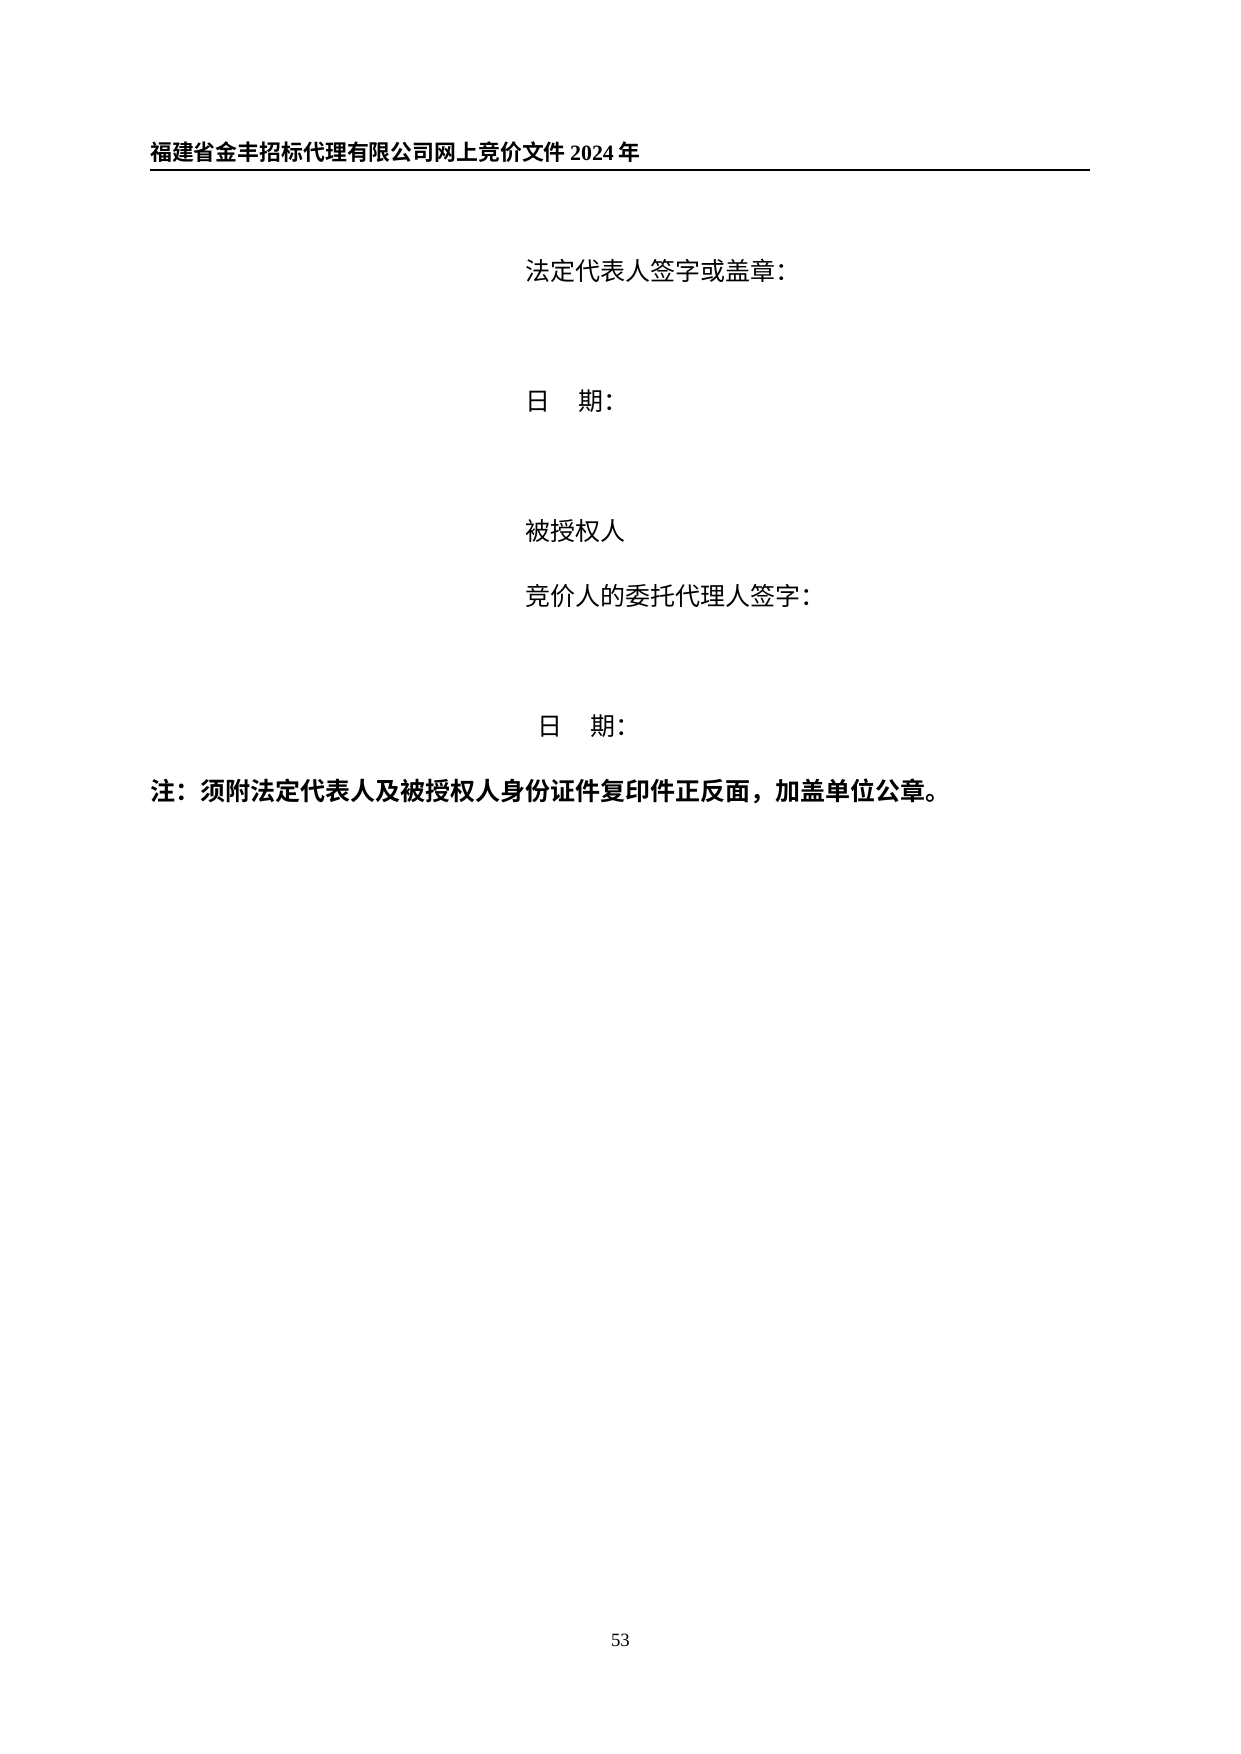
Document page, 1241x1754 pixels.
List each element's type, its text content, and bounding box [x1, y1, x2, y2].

text 法定代表人签字或盖章： [150, 237, 1090, 302]
text 日 期： [150, 692, 1090, 757]
text 竞价人的委托代理人签字： [150, 562, 1090, 627]
text 被授权人 [150, 497, 1090, 562]
text 注：须附法定代表人及被授权人身份证件复印件正反面，加盖单位公章。 [150, 757, 1090, 822]
text 日 期： [150, 367, 1090, 432]
